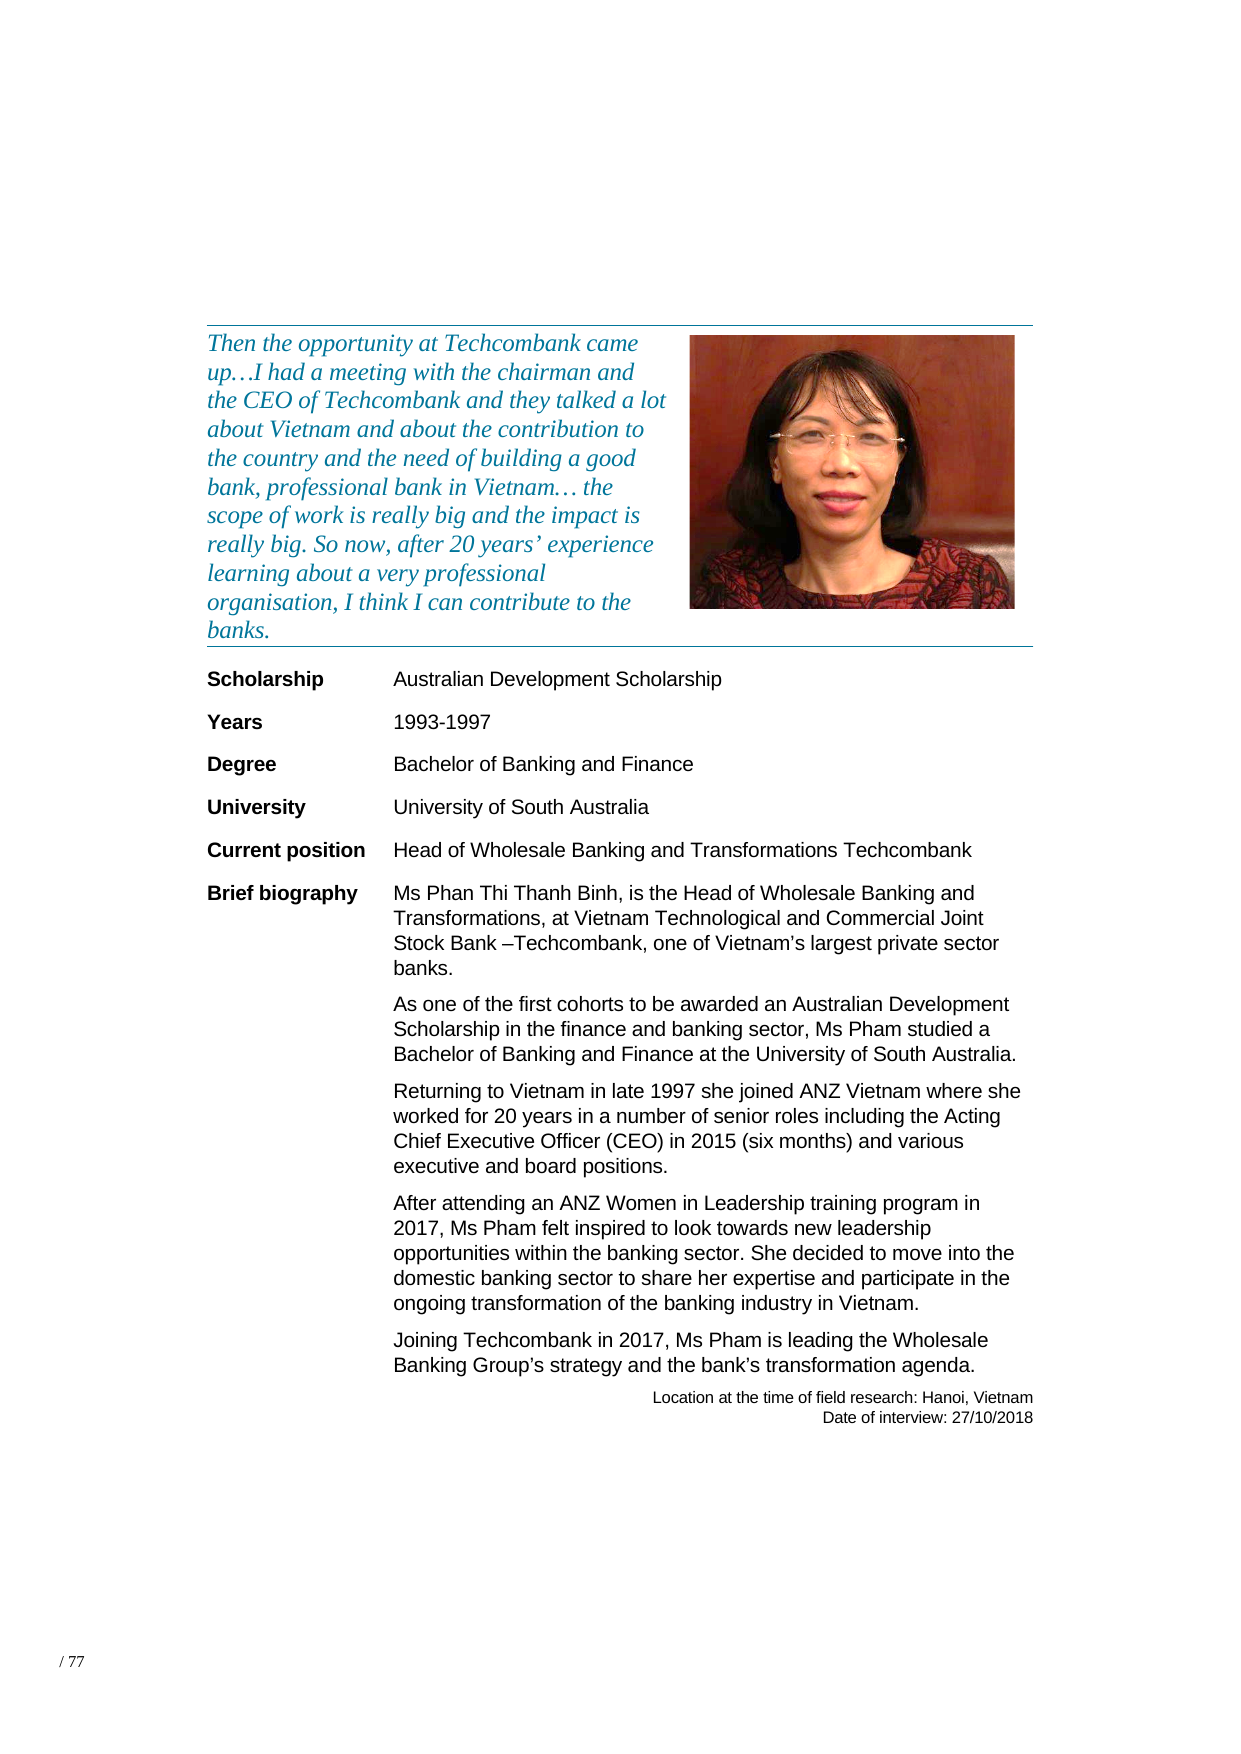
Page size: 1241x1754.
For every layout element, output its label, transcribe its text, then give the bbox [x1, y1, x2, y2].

table_cell University [207, 788, 393, 831]
table_cell University of South Australia [393, 788, 1033, 831]
table_header Australian Development Scholarship [393, 660, 1033, 703]
picture [689, 335, 1015, 609]
table_cell Degree [207, 745, 393, 788]
table_cell Bachelor of Banking and Finance [393, 745, 1033, 788]
table_cell 1993-1997 [393, 703, 1033, 745]
text Location at the time of field research: Hanoi, Vietnam [207, 1388, 1033, 1407]
table_cell Brief biography [207, 874, 393, 1388]
table_header Scholarship [207, 660, 393, 703]
table_cell Current position [207, 831, 393, 873]
text Date of interview: 27/10/2018 [207, 1407, 1033, 1427]
table_cell Head of Wholesale Banking and Transformations Techcombank [393, 831, 1033, 873]
table_cell Ms Phan Thi Thanh Binh, is the Head of Wholesale Banking and Transformations, at Vietnam Technological and Commercial Joint Stock Bank –Techcombank, one of Vietnam’s largest private sector banks. As one of the first cohorts to be awarded an Australian Development Scholarship in the finance and banking sector, Ms Pham studied a Bachelor of Banking and Finance at the University of South Australia. Returning to Vietnam in late 1997 she joined ANZ Vietnam where she worked for 20 years in a number of senior roles including the Acting Chief Executive Officer (CEO) in 2015 (six months) and various executive and board positions. After attending an ANZ Women in Leadership training program in 2017, Ms Pham felt inspired to look towards new leadership opportunities within the banking sector. She decided to move into the domestic banking sector to share her expertise and participate in the ongoing transformation of the banking industry in Vietnam. Joining Techcombank in 2017, Ms Pham is leading the Wholesale Banking Group’s strategy and the bank’s transformation agenda. [393, 874, 1033, 1388]
table_cell Years [207, 703, 393, 745]
